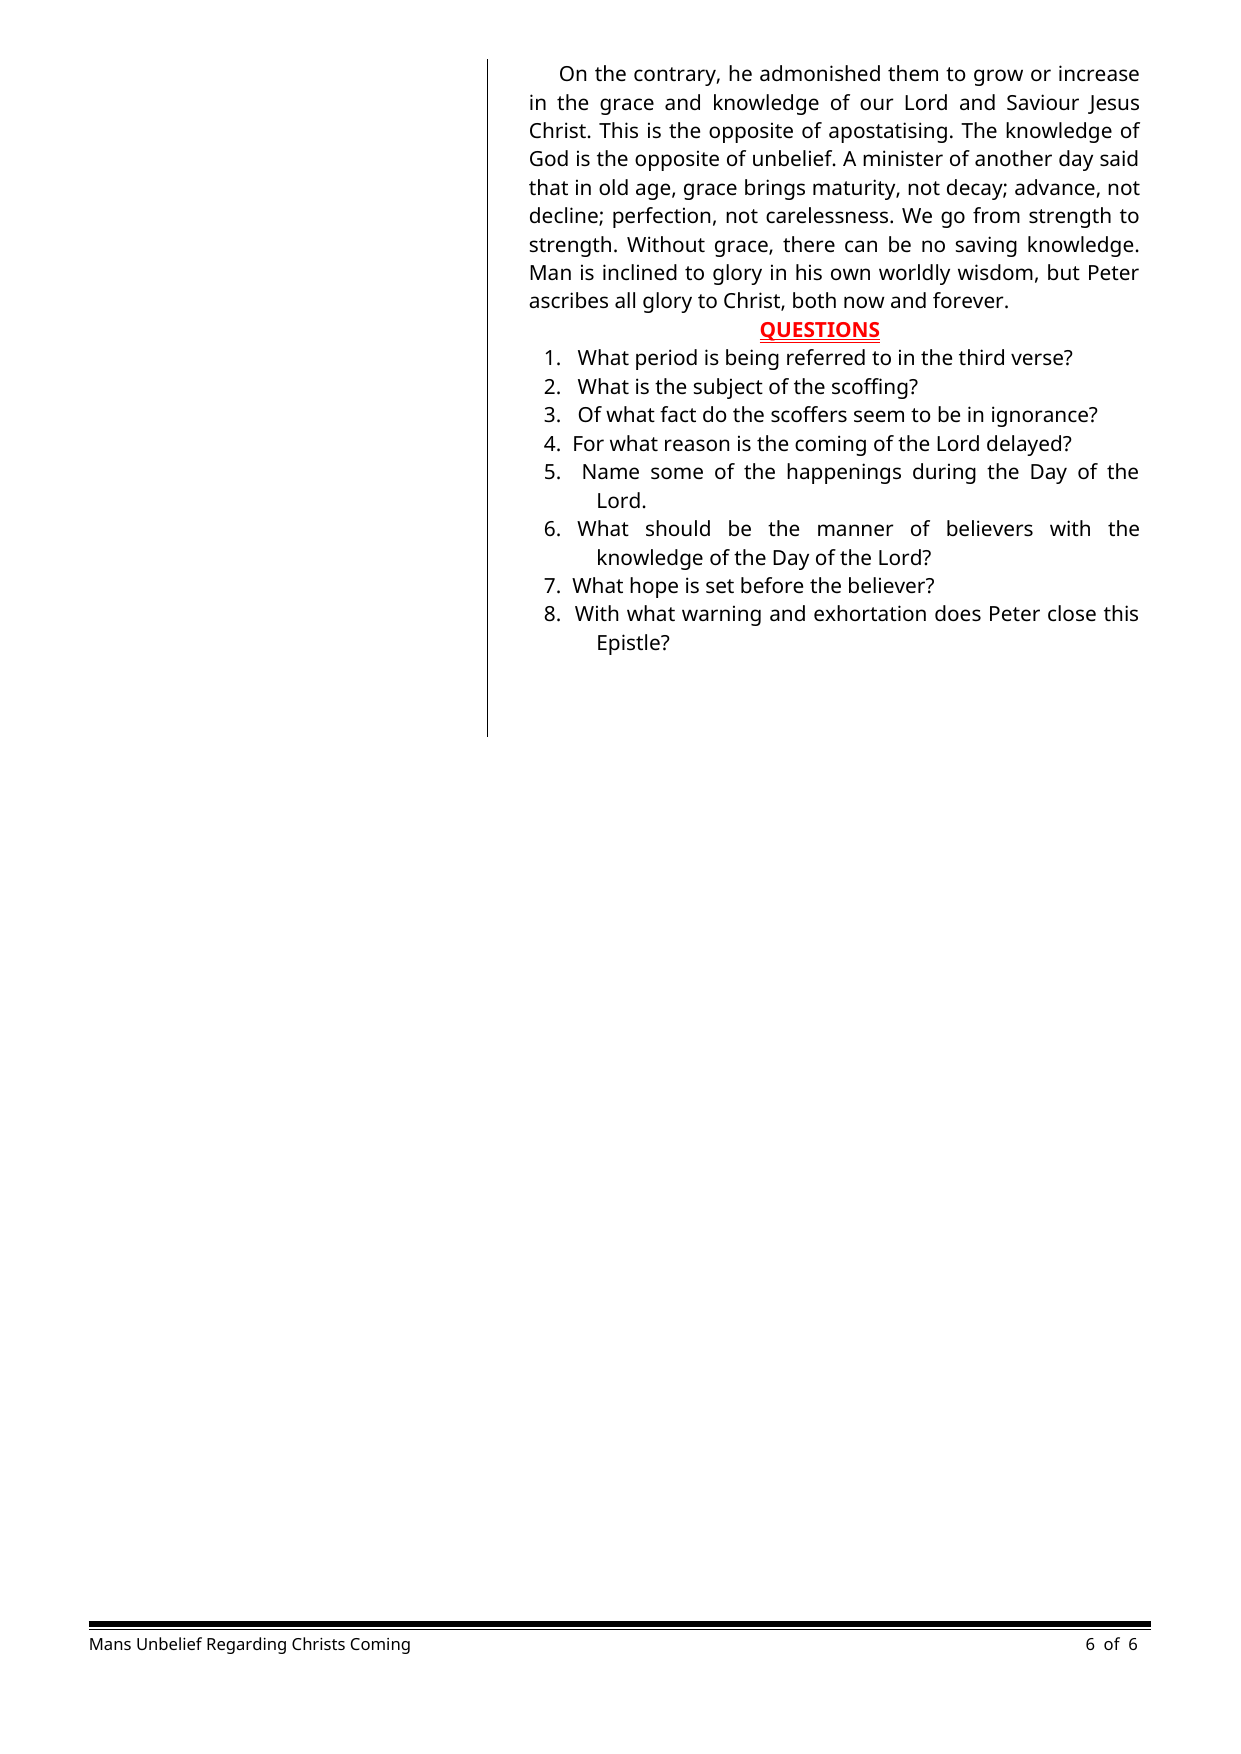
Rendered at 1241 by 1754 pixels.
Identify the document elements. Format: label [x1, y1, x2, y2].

table_cell [488, 59, 1152, 737]
